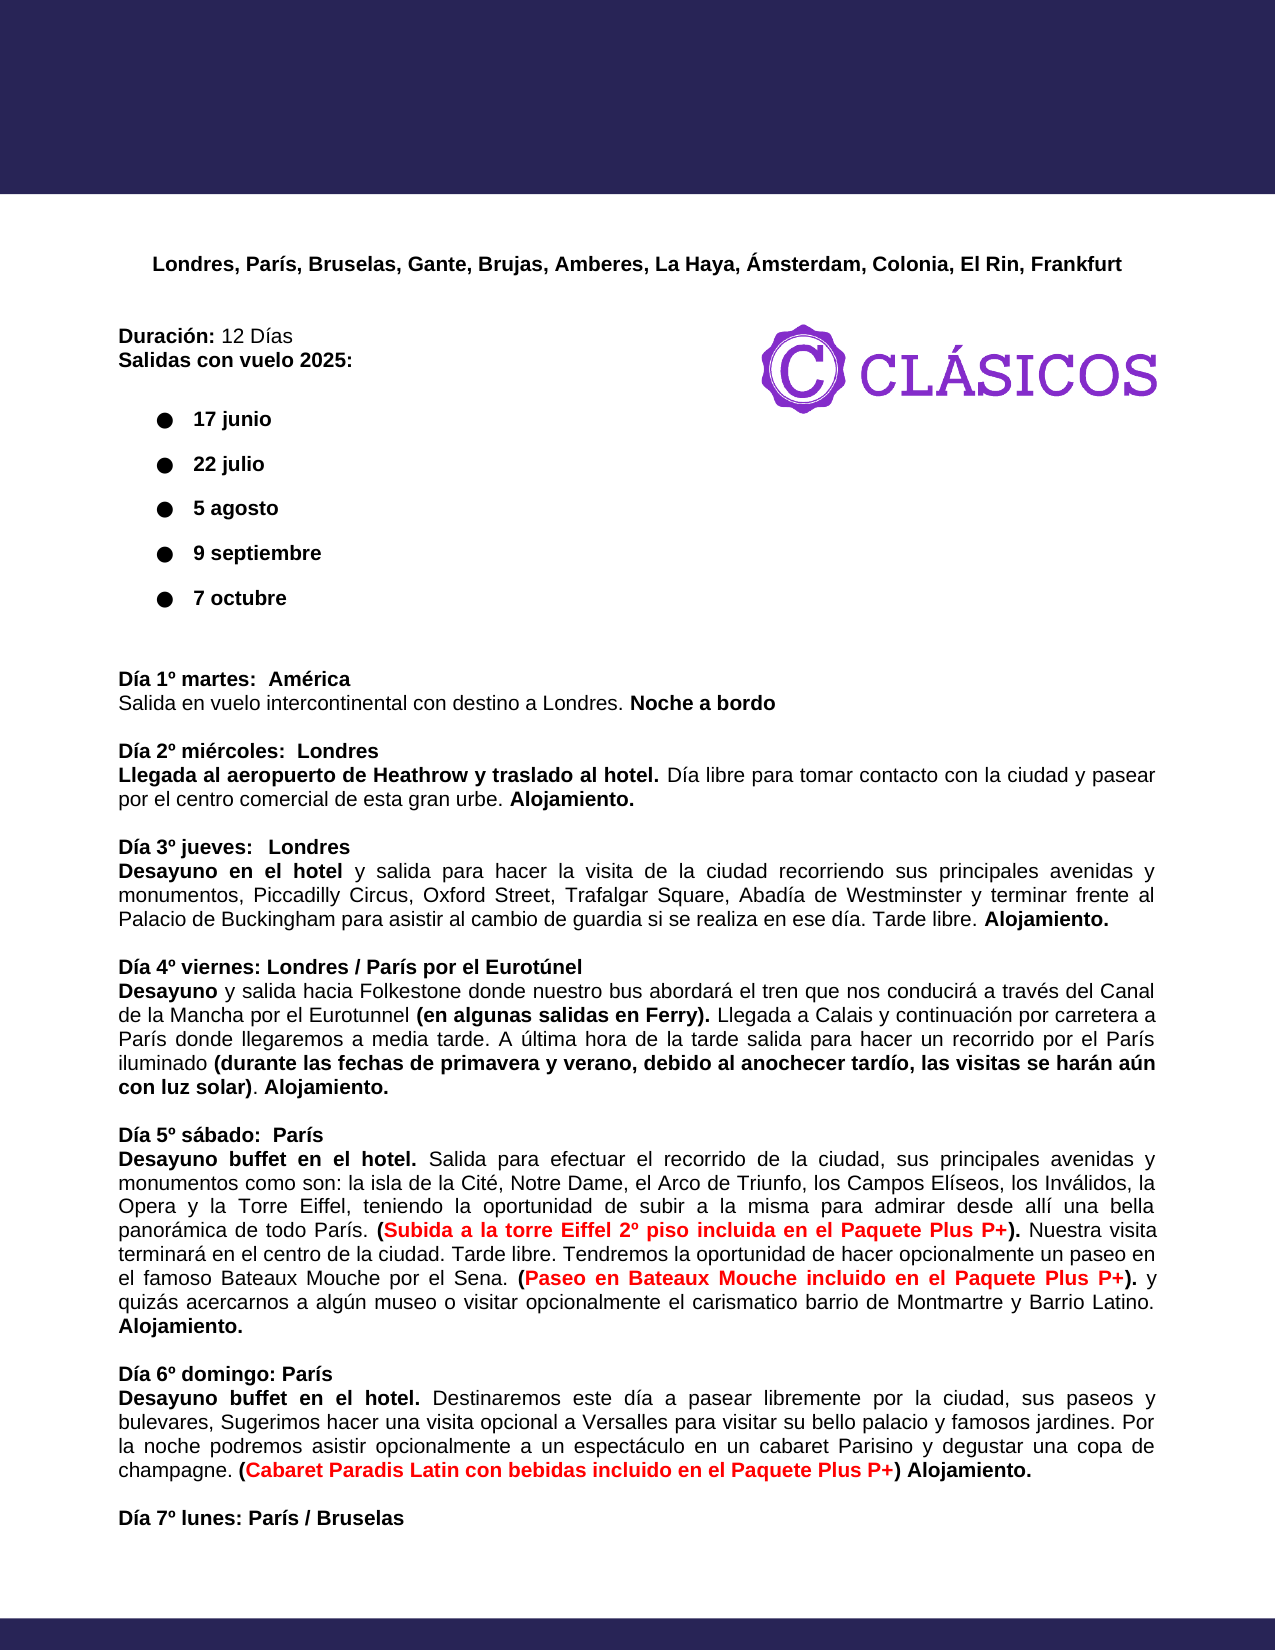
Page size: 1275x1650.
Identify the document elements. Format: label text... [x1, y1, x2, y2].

text Día 6º domingo: París [118, 1362, 1157, 1386]
text Londres, París, Bruselas, Gante, Brujas, Amberes, La Haya, Ámsterdam, Colonia, El Rin, Frankfurt [118, 252, 1157, 276]
text Día 2º miércoles: Londres [118, 739, 1157, 763]
list 7 octubre [156, 574, 1157, 617]
text Día 7º lunes: París / Bruselas [118, 1506, 1157, 1530]
picture [761, 324, 1157, 414]
text Desayuno y salida hacia Folkestone donde nuestro bus abordará el tren que nos conducirá a través del Canal de la Mancha por el Eurotunnel (en algunas salidas en Ferry). Llegada a Calais y continuación por carretera a París donde llegaremos a media tarde. A última hora de la tarde salida para hacer un recorrido por el París iluminado (durante las fechas de primavera y verano, debido al anochecer tardío, las visitas se harán aún con luz solar). Alojamiento. [118, 979, 1157, 1098]
text Día 1º martes: América [118, 667, 1157, 691]
text Desayuno buffet en el hotel. Destinaremos este día a pasear libremente por la ciudad, sus paseos y bulevares, Sugerimos hacer una visita opcional a Versalles para visitar su bello palacio y famosos jardines. Por la noche podremos asistir opcionalmente a un espectáculo en un cabaret Parisino y degustar una copa de champagne. (Cabaret Paradis Latin con bebidas incluido en el Paquete Plus P+) Alojamiento. [118, 1386, 1157, 1482]
text Día 4º viernes: Londres / París por el Eurotúnel [118, 955, 1157, 979]
text Desayuno buffet en el hotel. Salida para efectuar el recorrido de la ciudad, sus principales avenidas y monumentos como son: la isla de la Cité, Notre Dame, el Arco de Triunfo, los Campos Elíseos, los Inválidos, la Opera y la Torre Eiffel, teniendo la oportunidad de subir a la misma para admirar desde allí una bella panorámica de todo París. (Subida a la torre Eiffel 2º piso incluida en el Paquete Plus P+). Nuestra visita terminará en el centro de la ciudad. Tarde libre. Tendremos la oportunidad de hacer opcionalmente un paseo en el famoso Bateaux Mouche por el Sena. (Paseo en Bateaux Mouche incluido en el Paquete Plus P+). y quizás acercarnos a algún museo o visitar opcionalmente el carismatico barrio de Montmartre y Barrio Latino. Alojamiento. [118, 1146, 1157, 1338]
text Llegada al aeropuerto de Heathrow y traslado al hotel. Día libre para tomar contacto con la ciudad y pasear por el centro comercial de esta gran urbe. Alojamiento. [118, 763, 1157, 811]
text Salidas con vuelo 2025: [118, 347, 761, 371]
list 9 septiembre [156, 530, 1157, 572]
text Día 3º jueves: Londres [118, 835, 1157, 859]
text Duración: 12 Días [118, 323, 1157, 347]
list 17 junio [156, 395, 1157, 438]
list 5 agosto [156, 485, 1157, 528]
text Desayuno en el hotel y salida para hacer la visita de la ciudad recorriendo sus principales avenidas y monumentos, Piccadilly Circus, Oxford Street, Trafalgar Square, Abadía de Westminster y terminar frente al Palacio de Buckingham para asistir al cambio de guardia si se realiza en ese día. Tarde libre. Alojamiento. [118, 859, 1157, 931]
text Día 5º sábado: París [118, 1122, 1157, 1146]
list 22 julio [156, 440, 1157, 483]
text Salida en vuelo intercontinental con destino a Londres. Noche a bordo [118, 691, 1157, 715]
